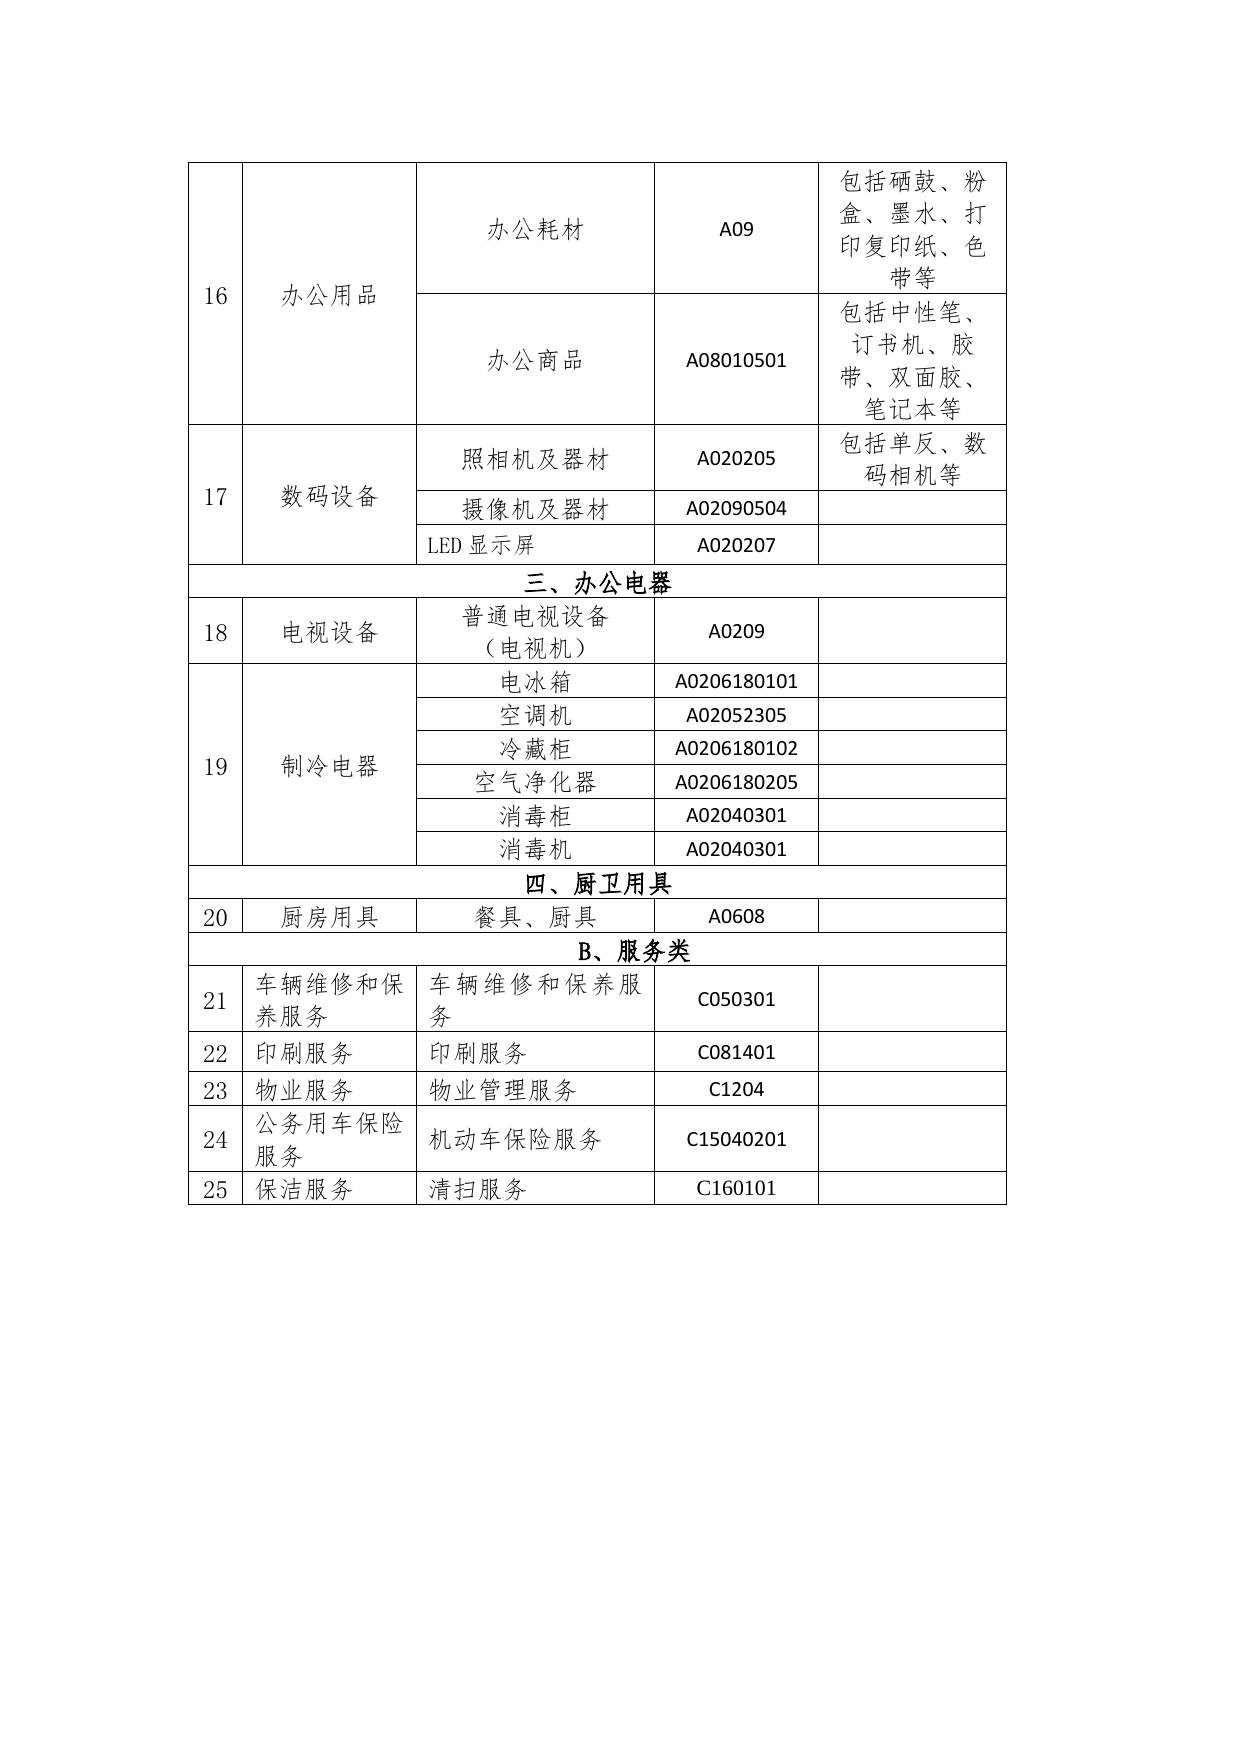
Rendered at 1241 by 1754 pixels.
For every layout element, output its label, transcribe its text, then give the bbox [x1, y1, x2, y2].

table_cell A09 [655, 163, 818, 293]
table_cell [819, 598, 1006, 663]
table_cell 物业服务 [243, 1072, 416, 1104]
table_cell [819, 1032, 1006, 1071]
table_cell 照相机及器材 [417, 425, 654, 490]
table_cell C160101 [655, 1172, 818, 1204]
table_cell [819, 664, 1006, 697]
table_cell 包括中性笔、订书机、胶带、双面胶、笔记本等 [819, 294, 1006, 424]
table_cell A020207 [655, 525, 818, 564]
table_cell [819, 966, 1006, 1031]
table_cell 消毒机 [417, 832, 654, 864]
table_cell 厨房用具 [243, 899, 416, 932]
table_cell 餐具、厨具 [417, 899, 654, 932]
table_cell LED显示屏 [417, 525, 654, 564]
table_cell 消毒柜 [417, 799, 654, 831]
table_cell [819, 832, 1006, 864]
table_cell [819, 731, 1006, 764]
table_cell 物业管理服务 [417, 1072, 654, 1104]
table_cell 车辆维修和保养服务 [417, 966, 654, 1031]
table_cell 24 [189, 1106, 242, 1171]
table_cell [819, 525, 1006, 564]
table_cell [819, 765, 1006, 797]
table_cell A0206180205 [655, 765, 818, 797]
table_cell 19 [189, 664, 242, 864]
table_cell 保洁服务 [243, 1172, 416, 1204]
table_cell 电视设备 [243, 598, 416, 663]
table_cell 20 [189, 899, 242, 932]
table_cell 17 [189, 425, 242, 564]
table_cell 电冰箱 [417, 664, 654, 697]
table_cell C050301 [655, 966, 818, 1031]
table_cell A02040301 [655, 832, 818, 864]
table_cell 包括硒鼓、粉盒、墨水、打印复印纸、色带等 [819, 163, 1006, 293]
table_cell 摄像机及器材 [417, 491, 654, 524]
table_cell 18 [189, 598, 242, 663]
table_cell [819, 1072, 1006, 1104]
table_cell 清扫服务 [417, 1172, 654, 1204]
table_cell A0209 [655, 598, 818, 663]
table_cell 冷藏柜 [417, 731, 654, 764]
table_cell A02040301 [655, 799, 818, 831]
table_cell 制冷电器 [243, 664, 416, 864]
table_cell 数码设备 [243, 425, 416, 564]
table_cell 办公商品 [417, 294, 654, 424]
table_cell 16 [189, 163, 242, 424]
table_cell 印刷服务 [243, 1032, 416, 1071]
table_cell 公务用车保险服务 [243, 1106, 416, 1171]
table_cell A0608 [655, 899, 818, 932]
table_cell C15040201 [655, 1106, 818, 1171]
table_cell A020205 [655, 425, 818, 490]
table_cell 22 [189, 1032, 242, 1071]
table_cell [819, 1172, 1006, 1204]
table_cell 三、办公电器 [189, 565, 1006, 597]
table_cell 印刷服务 [417, 1032, 654, 1071]
table_cell A08010501 [655, 294, 818, 424]
table_cell 25 [189, 1172, 242, 1204]
table_cell A0206180101 [655, 664, 818, 697]
table_cell 空气净化器 [417, 765, 654, 797]
table_cell 21 [189, 966, 242, 1031]
table_cell [819, 698, 1006, 730]
table_cell 普通电视设备 （电视机） [417, 598, 654, 663]
table_cell [819, 1106, 1006, 1171]
table_cell C1204 [655, 1072, 818, 1104]
table_cell A02052305 [655, 698, 818, 730]
table_cell A0206180102 [655, 731, 818, 764]
table_cell [819, 899, 1006, 932]
table_cell 机动车保险服务 [417, 1106, 654, 1171]
table_cell 23 [189, 1072, 242, 1104]
table_cell 车辆维修和保养服务 [243, 966, 416, 1031]
table_cell 办公用品 [243, 163, 416, 424]
table_cell C081401 [655, 1032, 818, 1071]
table_cell 办公耗材 [417, 163, 654, 293]
table_cell 四、厨卫用具 [189, 866, 1006, 898]
table_cell [819, 491, 1006, 524]
table_cell B、服务类 [189, 933, 1006, 965]
table_cell A02090504 [655, 491, 818, 524]
table_cell [819, 799, 1006, 831]
table_cell 包括单反、数码相机等 [819, 425, 1006, 490]
table_cell 空调机 [417, 698, 654, 730]
